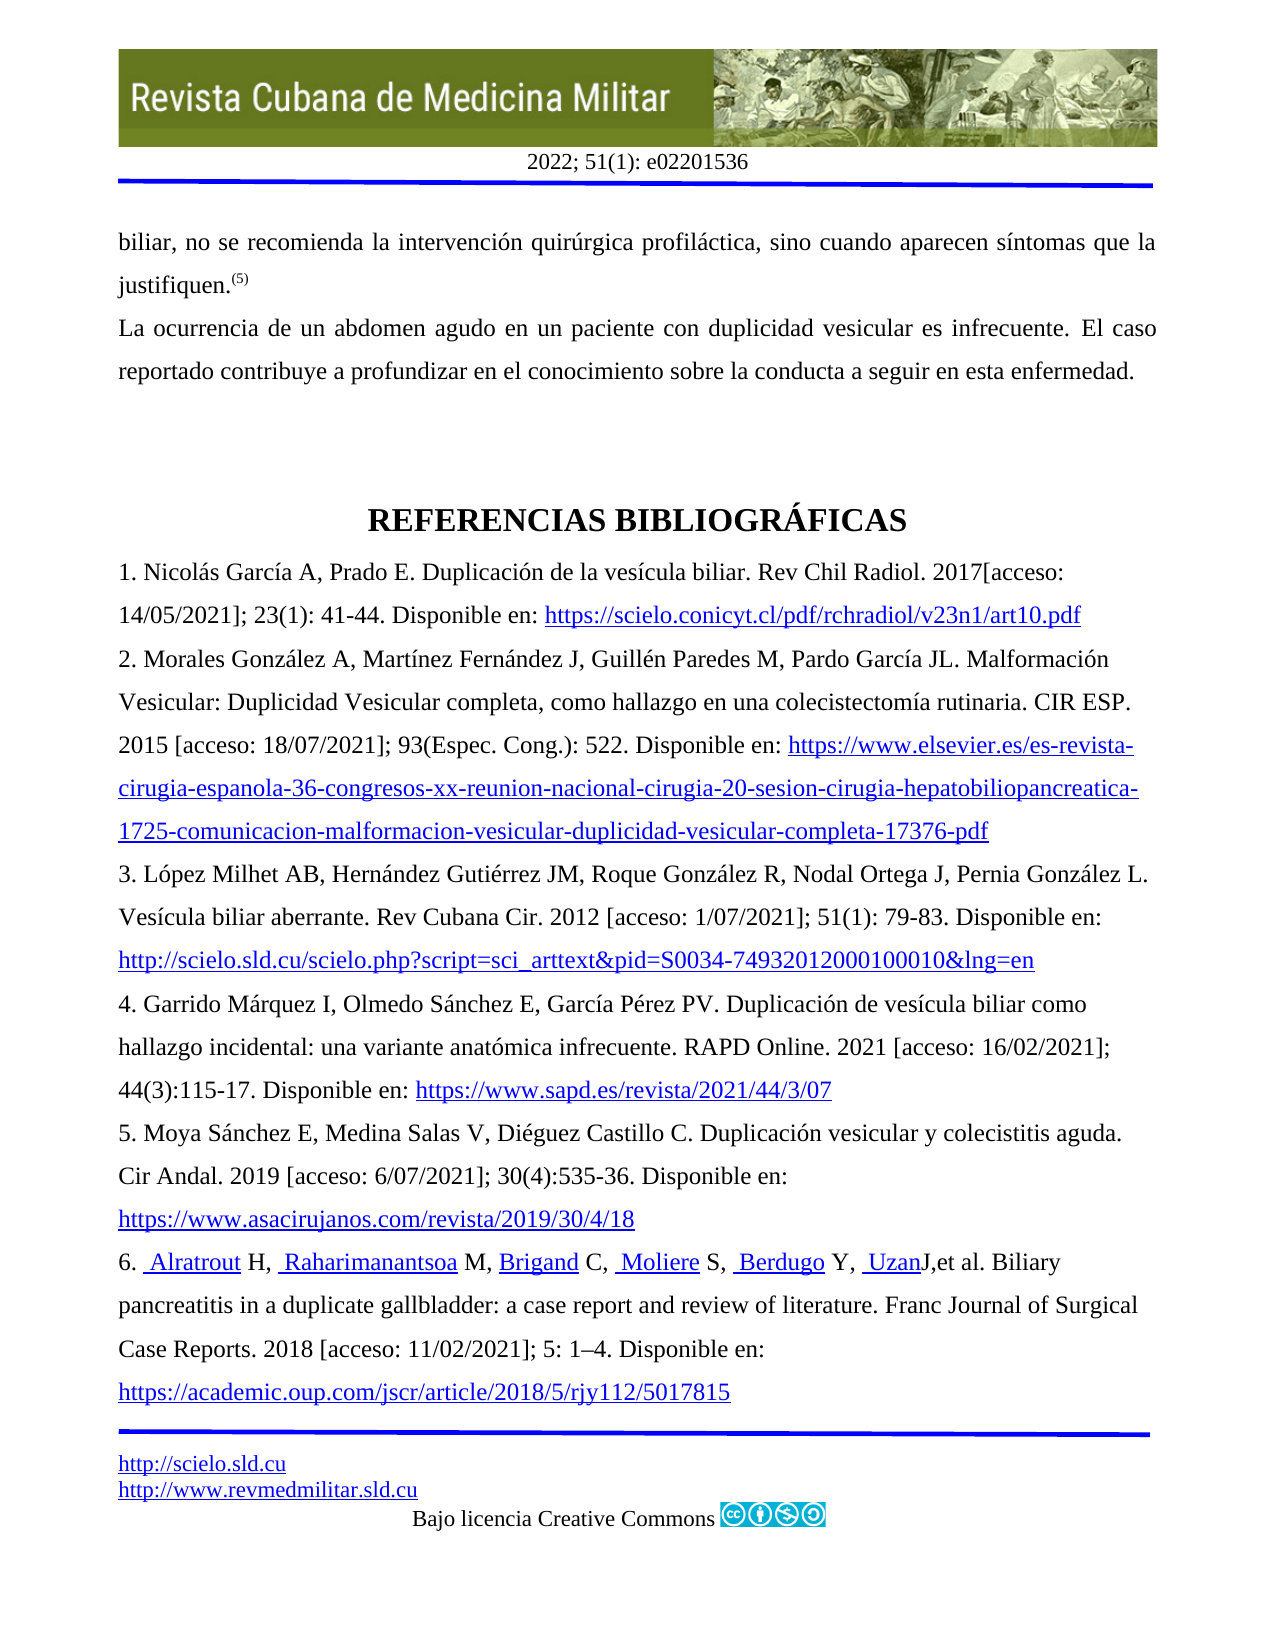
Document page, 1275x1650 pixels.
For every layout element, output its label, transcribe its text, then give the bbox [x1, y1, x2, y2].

text 4. Garrido Márquez I, Olmedo Sánchez E, García Pérez PV. Duplicación de vesícula biliar como hallazgo incidental: una variante anatómica infrecuente. RAPD Online. 2021 [acceso: 16/02/2021]; 44(3):115-17. Disponible en: https://www.sapd.es/revista/2021/44/3/07 [118, 989, 1157, 1104]
text 2. Morales González A, Martínez Fernández J, Guillén Paredes M, Pardo García JL. Malformación Vesicular: Duplicidad Vesicular completa, como hallazgo en una colecistectomía rutinaria. CIR ESP. 2015 [acceso: 18/07/2021]; 93(Espec. Cong.): 522. Disponible en: https://www.elsevier.es/es-revista-cirugia-espanola-36-congresos-xx-reunion-nacional-cirugia-20-sesion-cirugia-hepatobiliopancreatica-1725-comunicacion-malformacion-vesicular-duplicidad-vesicular-completa-17376-pdf [118, 644, 1157, 845]
picture [720, 1502, 826, 1527]
text 5. Moya Sánchez E, Medina Salas V, Diéguez Castillo C. Duplicación vesicular y colecistitis aguda. Cir Andal. 2019 [acceso: 6/07/2021]; 30(4):535-36. Disponible en: https://www.asacirujanos.com/revista/2019/30/4/18 [118, 1118, 1157, 1233]
picture [118, 49, 1158, 147]
text La ocurrencia de un abdomen agudo en un paciente con duplicidad vesicular es infrecuente. El caso reportado contribuye a profundizar en el conocimiento sobre la conducta a seguir en esta enfermedad. [118, 313, 1157, 385]
text 6. Alratrout H, Raharimanantsoa M, Brigand C, Moliere S, Berdugo Y, UzanJ,et al. Biliary pancreatitis in a duplicate gallbladder: a case report and review of literature. Franc Journal of Surgical Case Reports. 2018 [acceso: 11/02/2021]; 5: 1–4. Disponible en: https://academic.oup.com/jscr/article/2018/5/rjy112/5017815 [118, 1247, 1157, 1406]
text REFERENCIAS BIBLIOGRÁFICAS [118, 500, 1157, 538]
text 1. Nicolás García A, Prado E. Duplicación de la vesícula biliar. Rev Chil Radiol. 2017[acceso: 14/05/2021]; 23(1): 41-44. Disponible en: https://scielo.conicyt.cl/pdf/rchradiol/v23n1/art10.pdf [118, 557, 1157, 629]
text 3. López Milhet AB, Hernández Gutiérrez JM, Roque González R, Nodal Ortega J, Pernia González L. Vesícula biliar aberrante. Rev Cubana Cir. 2012 [acceso: 1/07/2021]; 51(1): 79-83. Disponible en: http://scielo.sld.cu/scielo.php?script=sci_arttext&pid=S0034-74932012000100010&lng=en [118, 859, 1157, 974]
